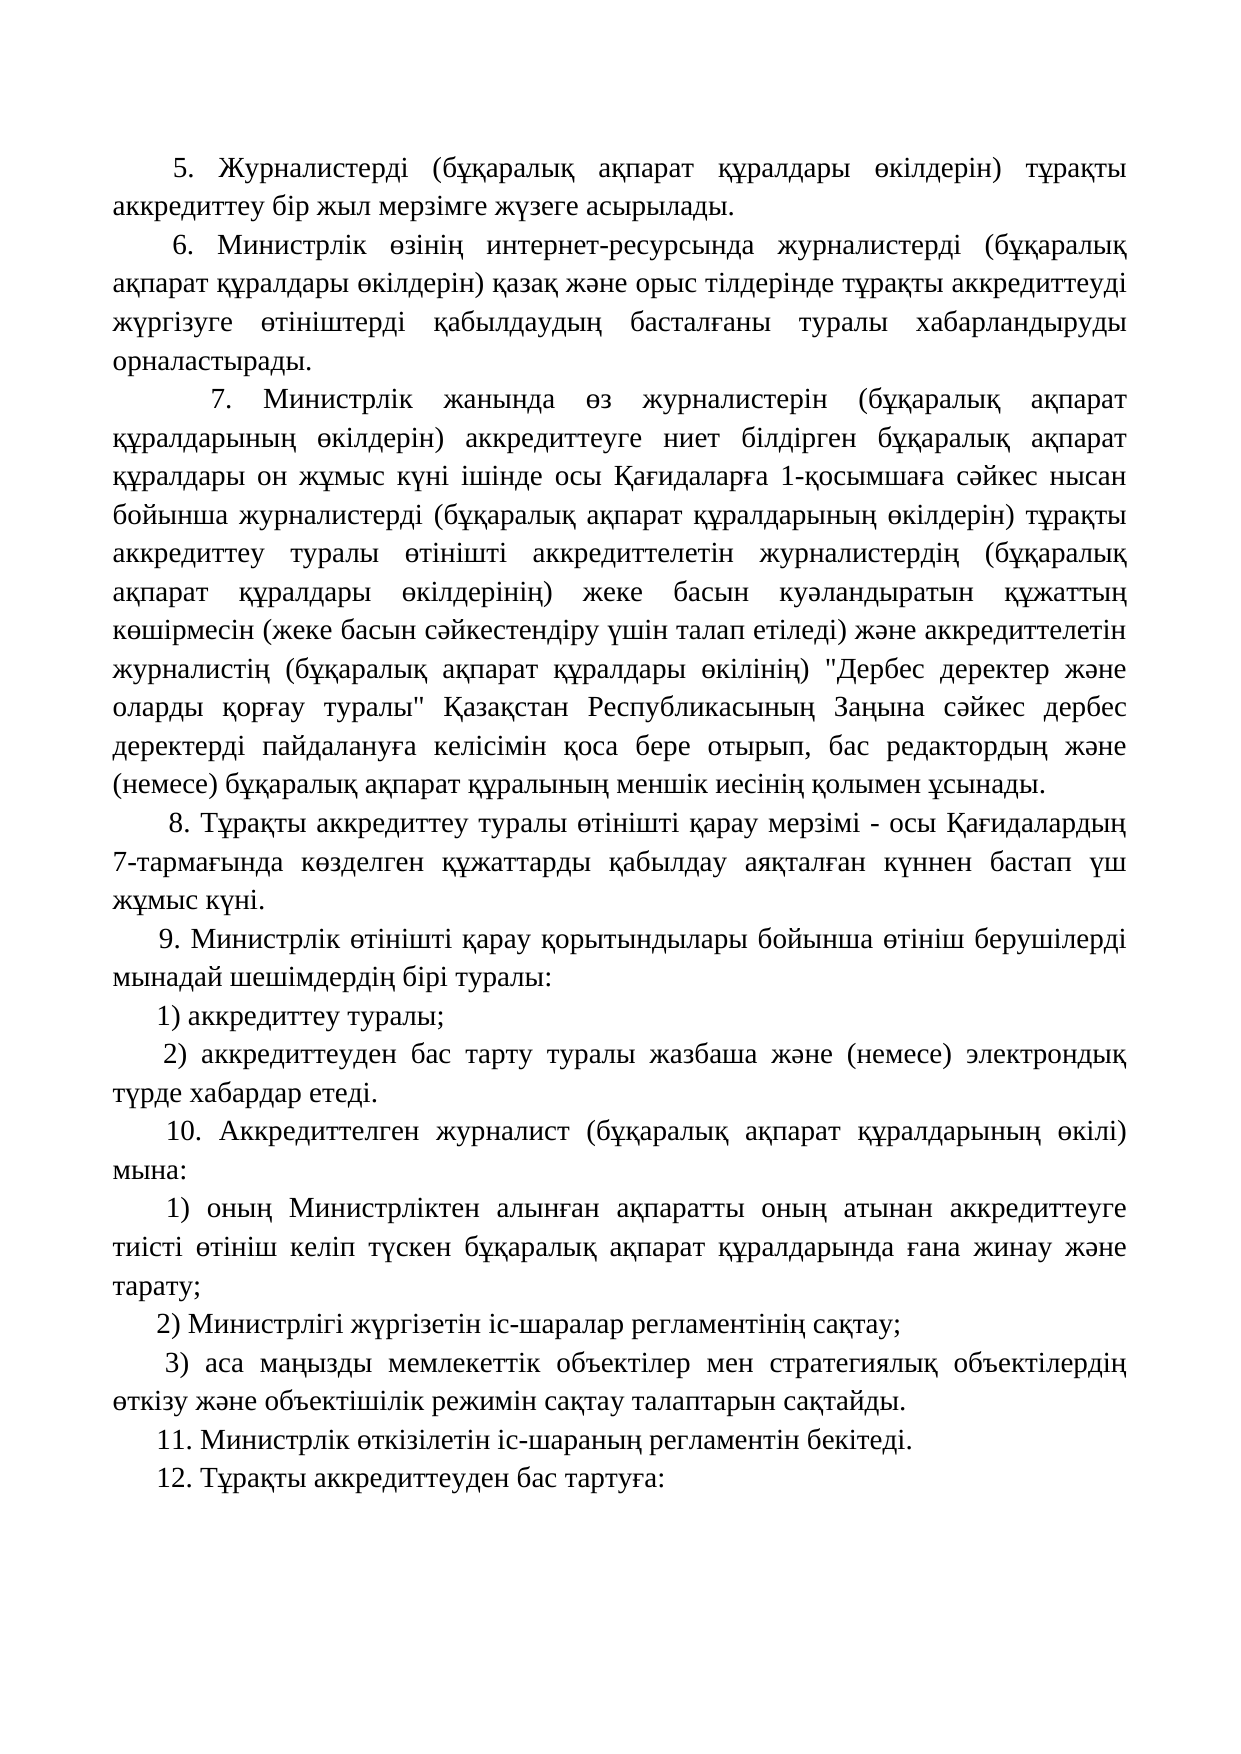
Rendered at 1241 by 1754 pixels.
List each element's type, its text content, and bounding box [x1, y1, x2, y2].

text 2) Министрлігі жүргізетін іс-шаралар регламентінің сақтау; [112, 1306, 1128, 1340]
text 10. Аккредиттелген журналист (бұқаралық ақпарат құралдарының өкілі) мына: [112, 1113, 1128, 1186]
text 7. Министрлік жанында өз журналистерін (бұқаралық ақпарат құралдарының өкілдерін) аккредиттеуге ниет білдірген бұқаралық ақпарат құралдары он жұмыс күні ішінде осы Қағидаларға 1-қосымшаға сәйкес нысан бойынша журналистерді (бұқаралық ақпарат құралдарының өкілдерін) тұрақты аккредиттеу туралы өтінішті аккредиттелетін журналистердің (бұқаралық ақпарат құралдары өкілдерінің) жеке басын куәландыратын құжаттың көшірмесін (жеке басын сәйкестендіру үшін талап етіледі) және аккредиттелетін журналистің (бұқаралық ақпарат құралдары өкілінің) "Дербес деректер және оларды қорғау туралы" Қазақстан Республикасының Заңына сәйкес дербес деректерді пайдалануға келісімін қоса бере отырып, бас редактордың және (немесе) бұқаралық ақпарат құралының меншік иесінің қолымен ұсынады. [112, 381, 1128, 800]
text 1) оның Министрліктен алынған ақпаратты оның атынан аккредиттеуге тиісті өтініш келіп түскен бұқаралық ақпарат құралдарында ғана жинау және тарату; [112, 1191, 1128, 1301]
text 12. Тұрақты аккредиттеуден бас тартуға: [112, 1460, 1128, 1494]
text 11. Министрлік өткізілетін іс-шараның регламентін бекітеді. [112, 1422, 1128, 1455]
text 3) аса маңызды мемлекеттік объектілер мен стратегиялық объектілердің өткізу және объектішілік режимін сақтау талаптарын сақтайды. [112, 1345, 1128, 1417]
text 6. Министрлік өзінің интернет-ресурсында журналистерді (бұқаралық ақпарат құралдары өкілдерін) қазақ және орыс тілдерінде тұрақты аккредиттеуді жүргізуге өтініштерді қабылдаудың басталғаны туралы хабарландыруды орналастырады. [112, 227, 1128, 376]
text 2) аккредиттеуден бас тарту туралы жазбаша және (немесе) электрондық түрде хабардар етеді. [112, 1036, 1128, 1108]
text 5. Журналистерді (бұқаралық ақпарат құралдары өкілдерін) тұрақты аккредиттеу бір жыл мерзімге жүзеге асырылады. [112, 150, 1128, 222]
text 9. Министрлік өтінішті қарау қорытындылары бойынша өтініш берушілерді мынадай шешімдердің бірі туралы: [112, 921, 1128, 993]
text 8. Тұрақты аккредиттеу туралы өтінішті қарау мерзімі - осы Қағидалардың 7-тармағында көзделген құжаттарды қабылдау аяқталған күннен бастап үш жұмыс күні. [112, 805, 1128, 916]
text 1) аккредиттеу туралы; [112, 998, 1128, 1031]
